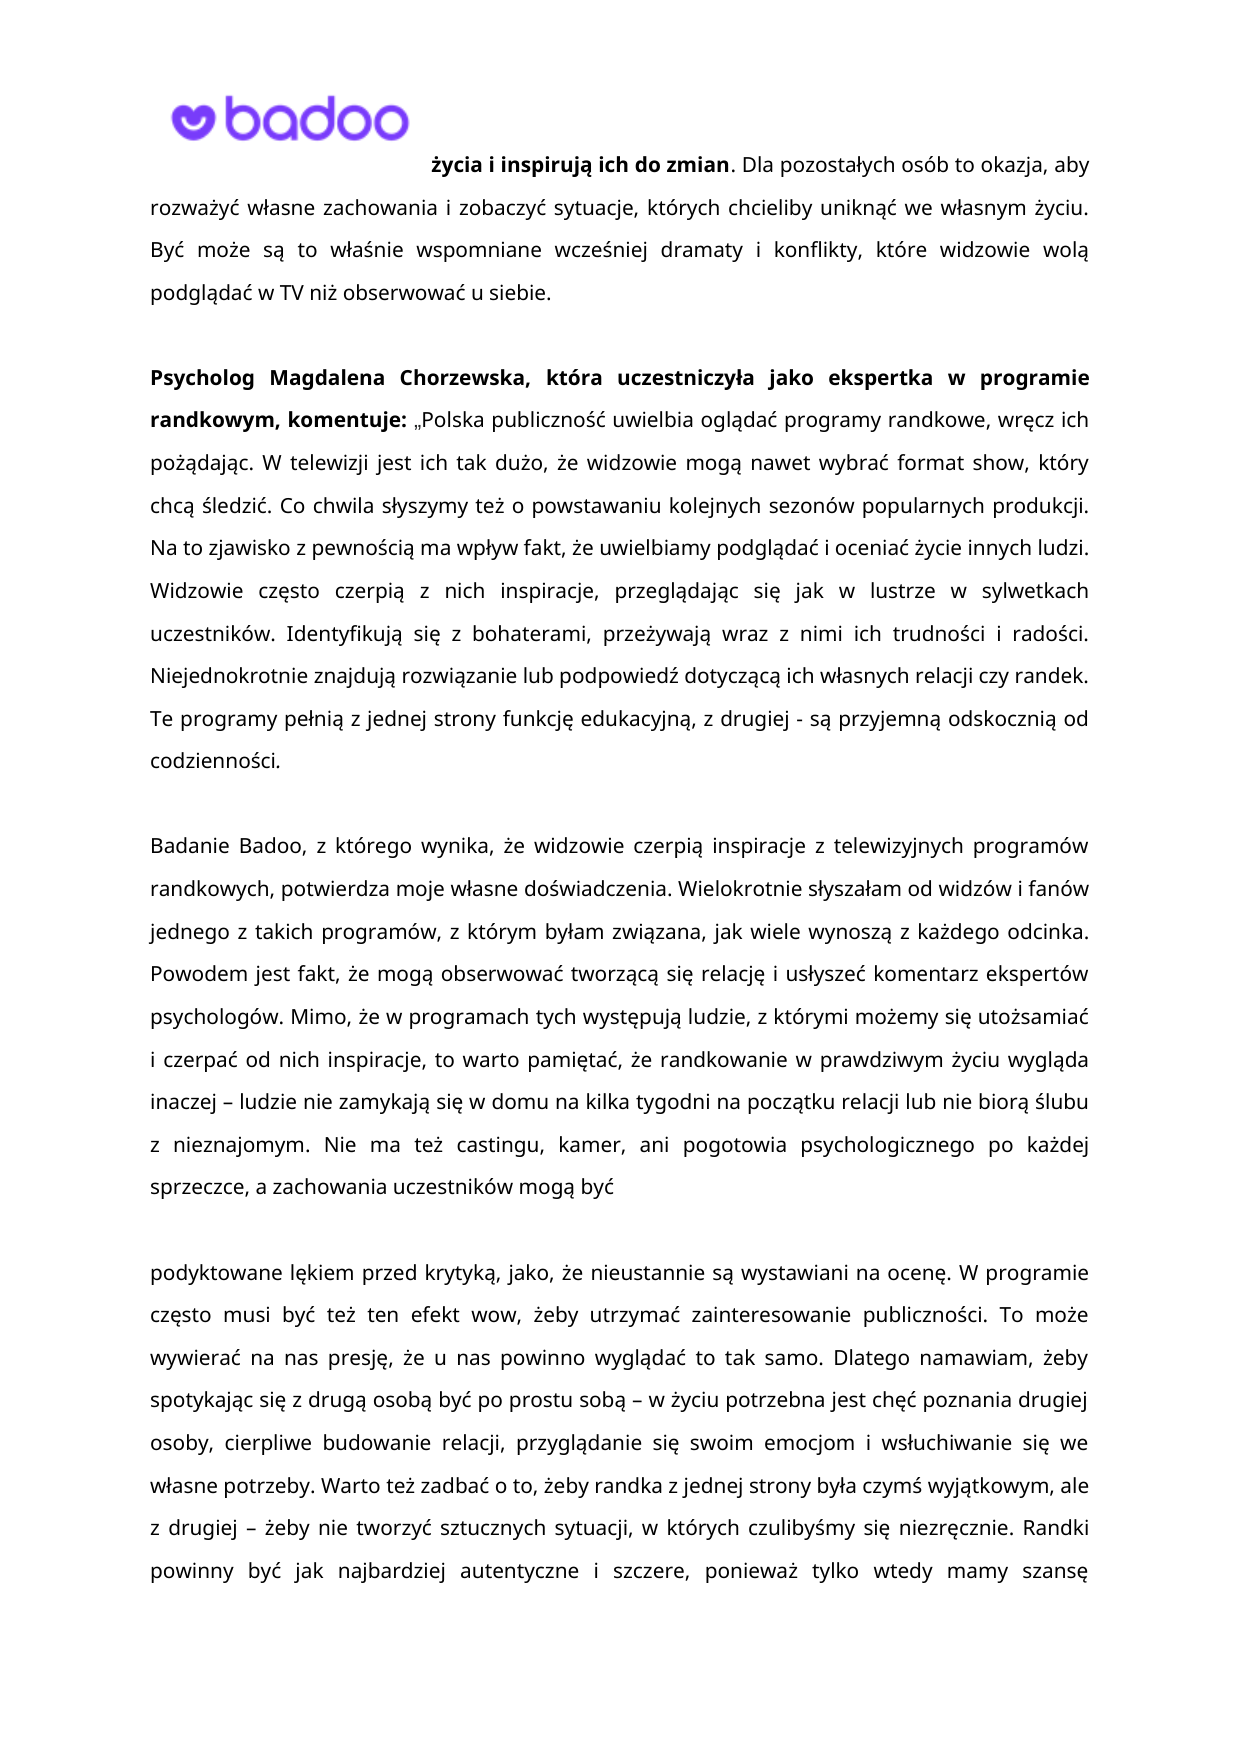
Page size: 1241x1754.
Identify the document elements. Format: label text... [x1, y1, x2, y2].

text Badanie Badoo, z którego wynika, że widzowie czerpią inspiracje z telewizyjnych programów randkowych, potwierdza moje własne doświadczenia. Wielokrotnie słyszałam od widzów i fanów jednego z takich programów, z którym byłam związana, jak wiele wynoszą z każdego odcinka. Powodem jest fakt, że mogą obserwować tworzącą się relację i usłyszeć komentarz ekspertów psychologów. Mimo, że w programach tych występują ludzie, z którymi możemy się utożsamiać i czerpać od nich inspiracje, to warto pamiętać, że randkowanie w prawdziwym życiu wygląda inaczej – ludzie nie zamykają się w domu na kilka tygodni na początku relacji lub nie biorą ślubu z nieznajomym. Nie ma też castingu, kamer, ani pogotowia psychologicznego po każdej sprzeczce, a zachowania uczestników mogą być [150, 832, 1090, 1201]
picture [168, 93, 413, 144]
text Psycholog Magdalena Chorzewska, która uczestniczyła jako ekspertka w programie randkowym, komentuje: „Polska publiczność uwielbia oglądać programy randkowe, wręcz ich pożądając. W telewizji jest ich tak dużo, że widzowie mogą nawet wybrać format show, który chcą śledzić. Co chwila słyszymy też o powstawaniu kolejnych sezonów popularnych produkcji. Na to zjawisko z pewnością ma wpływ fakt, że uwielbiamy podglądać i oceniać życie innych ludzi. Widzowie często czerpią z nich inspiracje, przeglądając się jak w lustrze w sylwetkach uczestników. Identyfikują się z bohaterami, przeżywają wraz z nimi ich trudności i radości. Niejednokrotnie znajdują rozwiązanie lub podpowiedź dotyczącą ich własnych relacji czy randek. Te programy pełnią z jednej strony funkcję edukacyjną, z drugiej - są przyjemną odskocznią od codzienności. [150, 363, 1090, 775]
